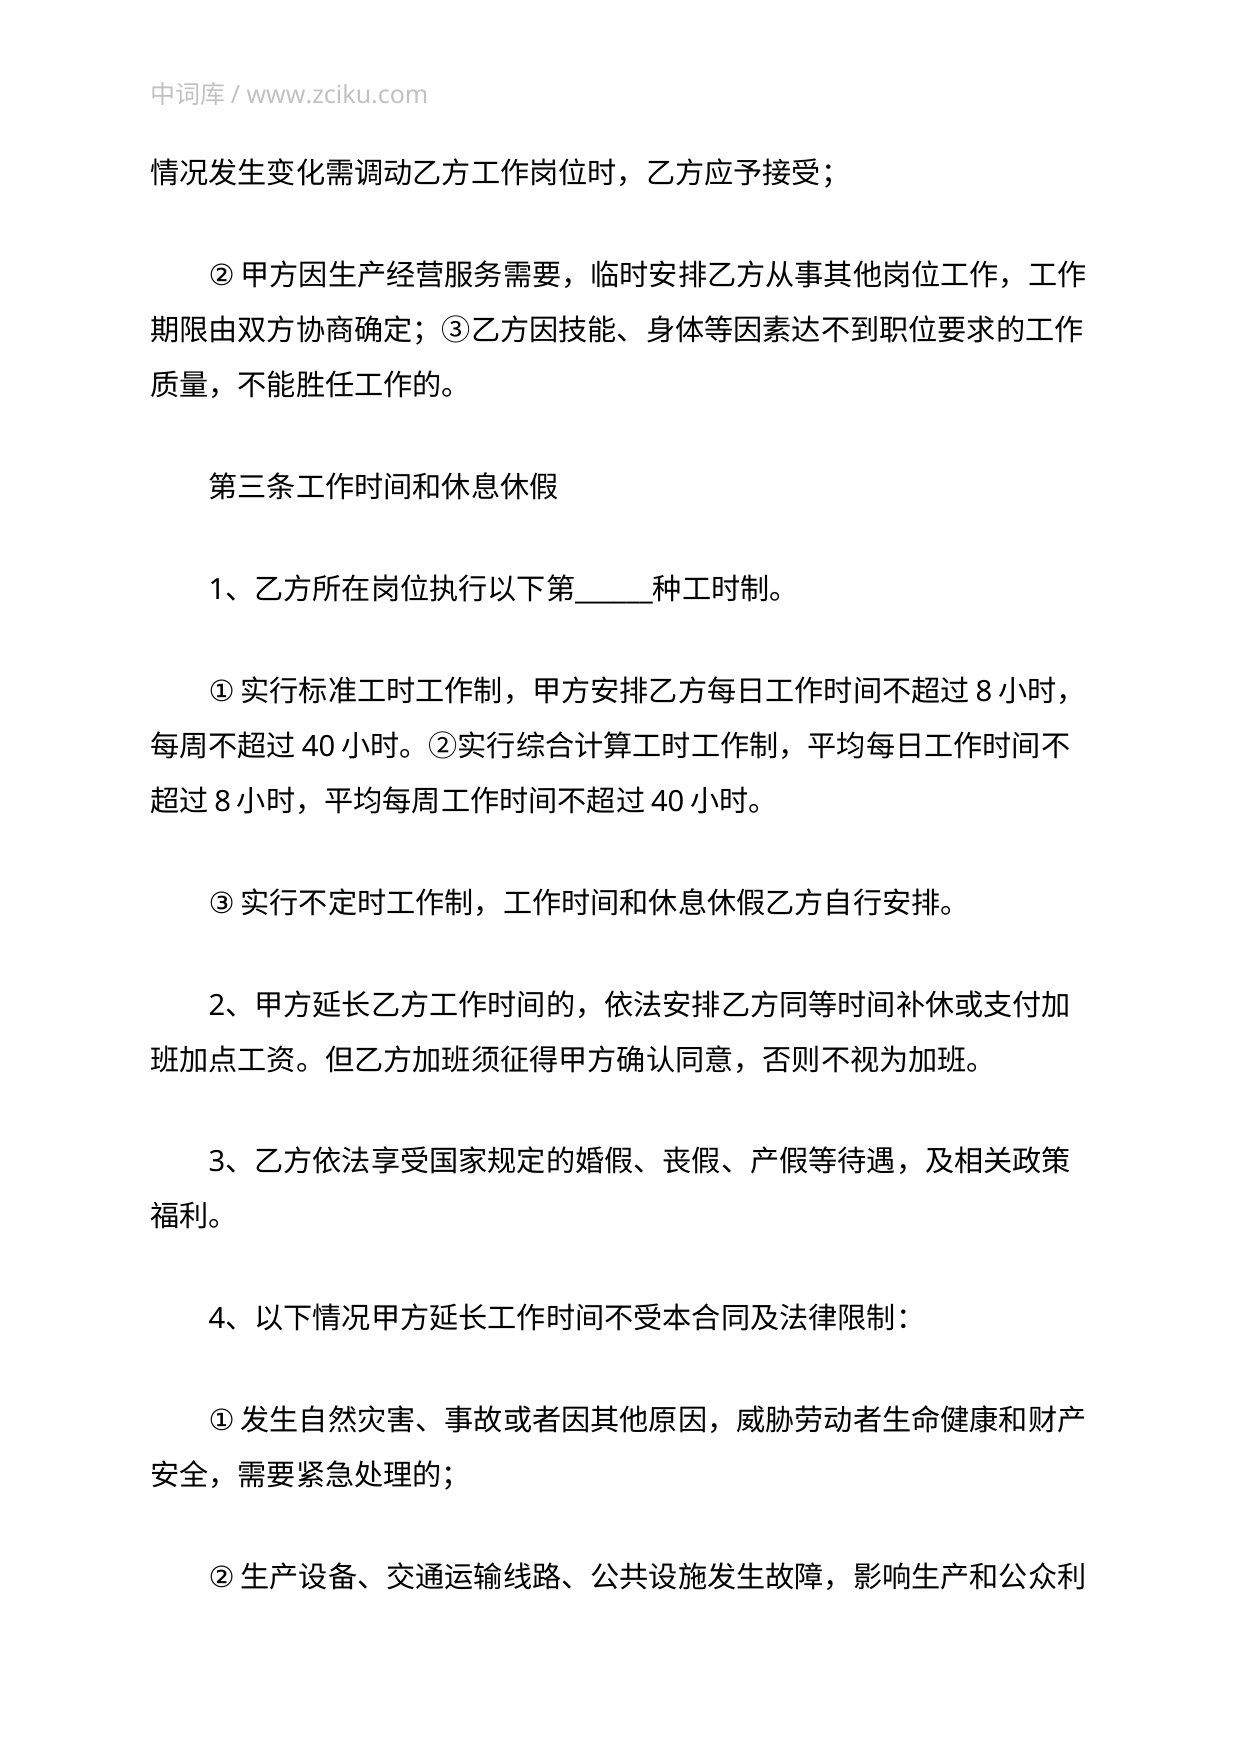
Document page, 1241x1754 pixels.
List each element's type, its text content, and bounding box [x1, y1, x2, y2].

text ①发生自然灾害、事故或者因其他原因，威胁劳动者生命健康和财产安全，需要紧急处理的； [150, 1397, 1090, 1494]
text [150, 150, 1090, 192]
text ②甲方因生产经营服务需要，临时安排乙方从事其他岗位工作，工作期限由双方协商确定；③乙方因技能、身体等因素达不到职位要求的工作质量，不能胜任工作的。 [150, 252, 1090, 404]
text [150, 1553, 1090, 1596]
text 2、甲方延长乙方工作时间的，依法安排乙方同等时间补休或支付加班加点工资。但乙方加班须征得甲方确认同意，否则不视为加班。 [150, 981, 1090, 1078]
text 4、以下情况甲方延长工作时间不受本合同及法律限制： [150, 1295, 1090, 1337]
text 3、乙方依法享受国家规定的婚假、丧假、产假等待遇，及相关政策福利。 [150, 1138, 1090, 1235]
text ③实行不定时工作制，工作时间和休息休假乙方自行安排。 [150, 879, 1090, 922]
text ①实行标准工时工作制，甲方安排乙方每日工作时间不超过8小时，每周不超过40小时。②实行综合计算工时工作制，平均每日工作时间不超过8小时，平均每周工作时间不超过40小时。 [150, 667, 1090, 819]
text 1、乙方所在岗位执行以下第______种工时制。 [150, 565, 1090, 608]
text 第三条工作时间和休息休假 [150, 463, 1090, 506]
